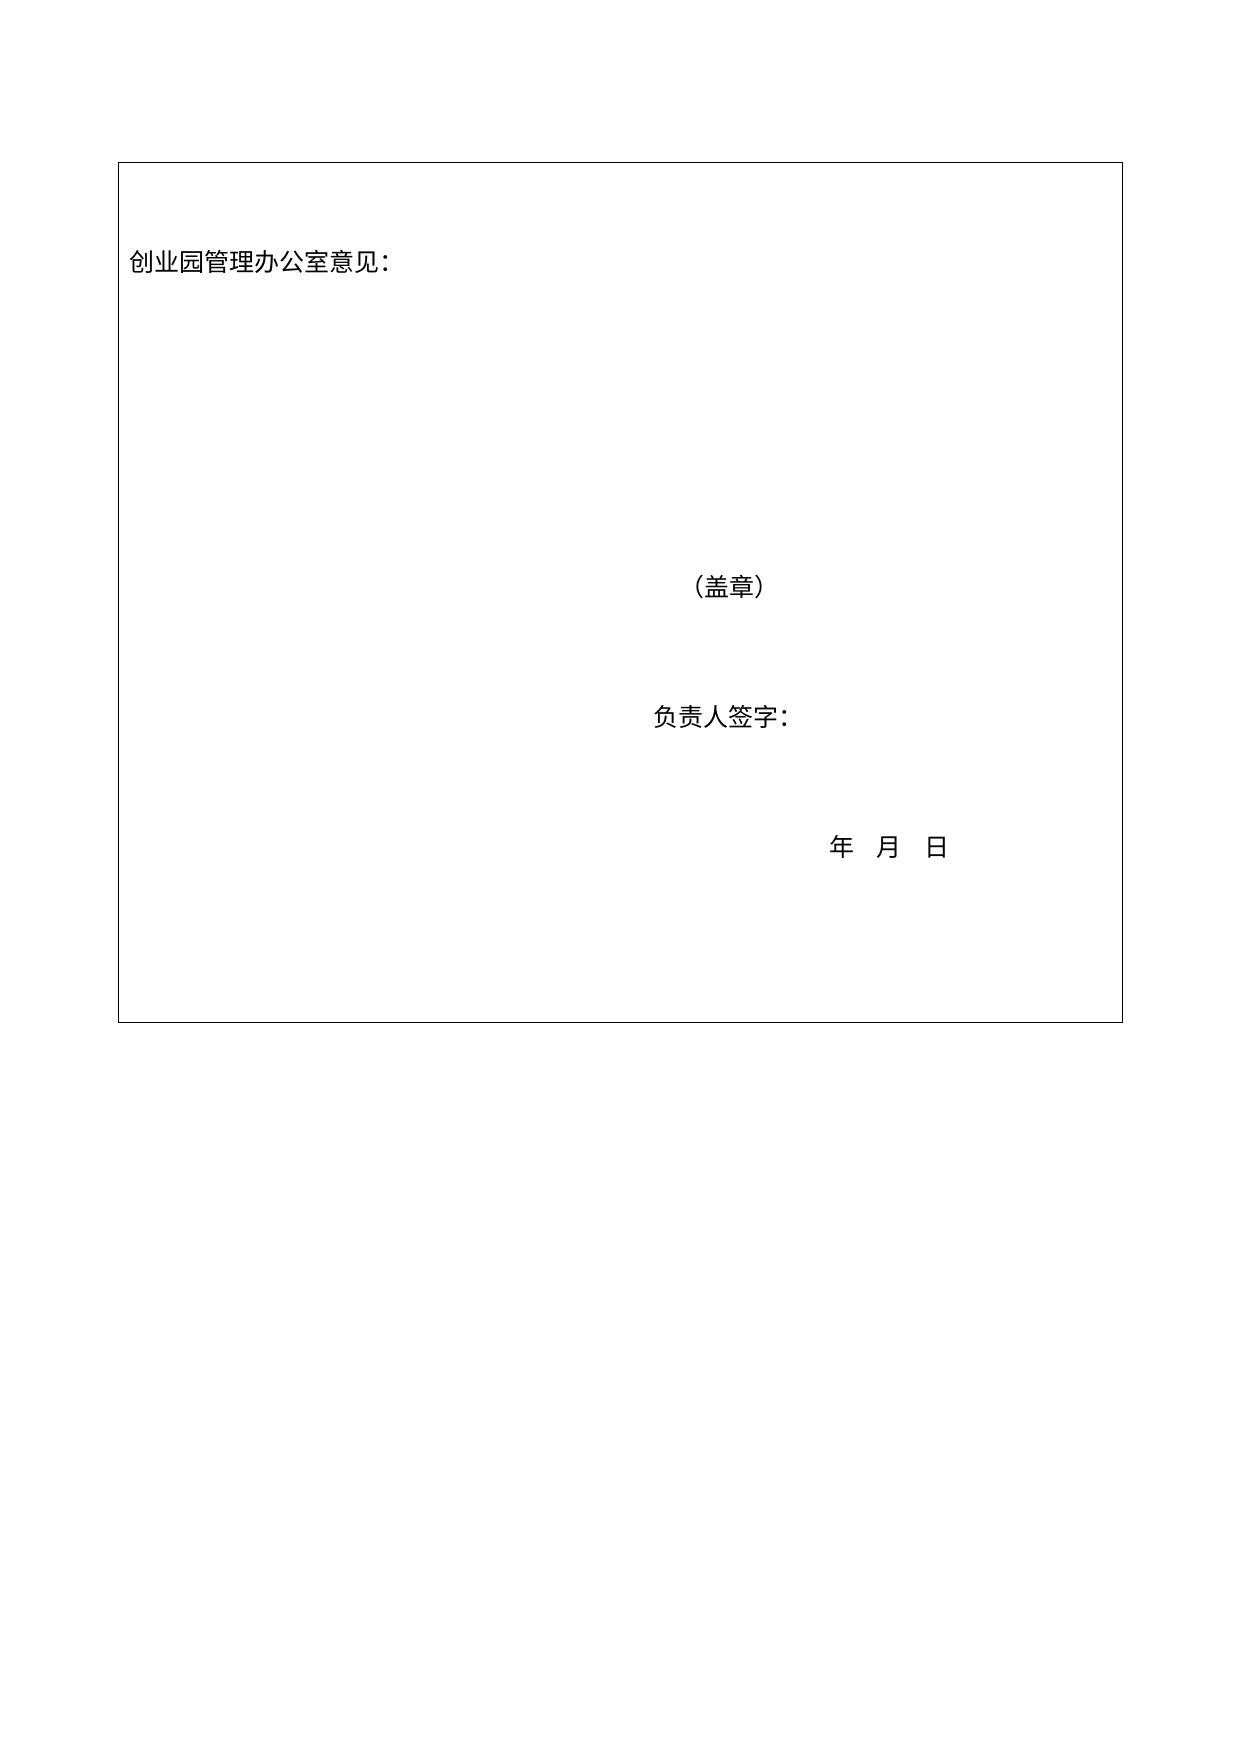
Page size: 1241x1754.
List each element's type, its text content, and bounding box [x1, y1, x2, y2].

table_cell 创业园管理办公室意见： （盖章） 负责人签字： 年 月 日 [119, 163, 1122, 1022]
